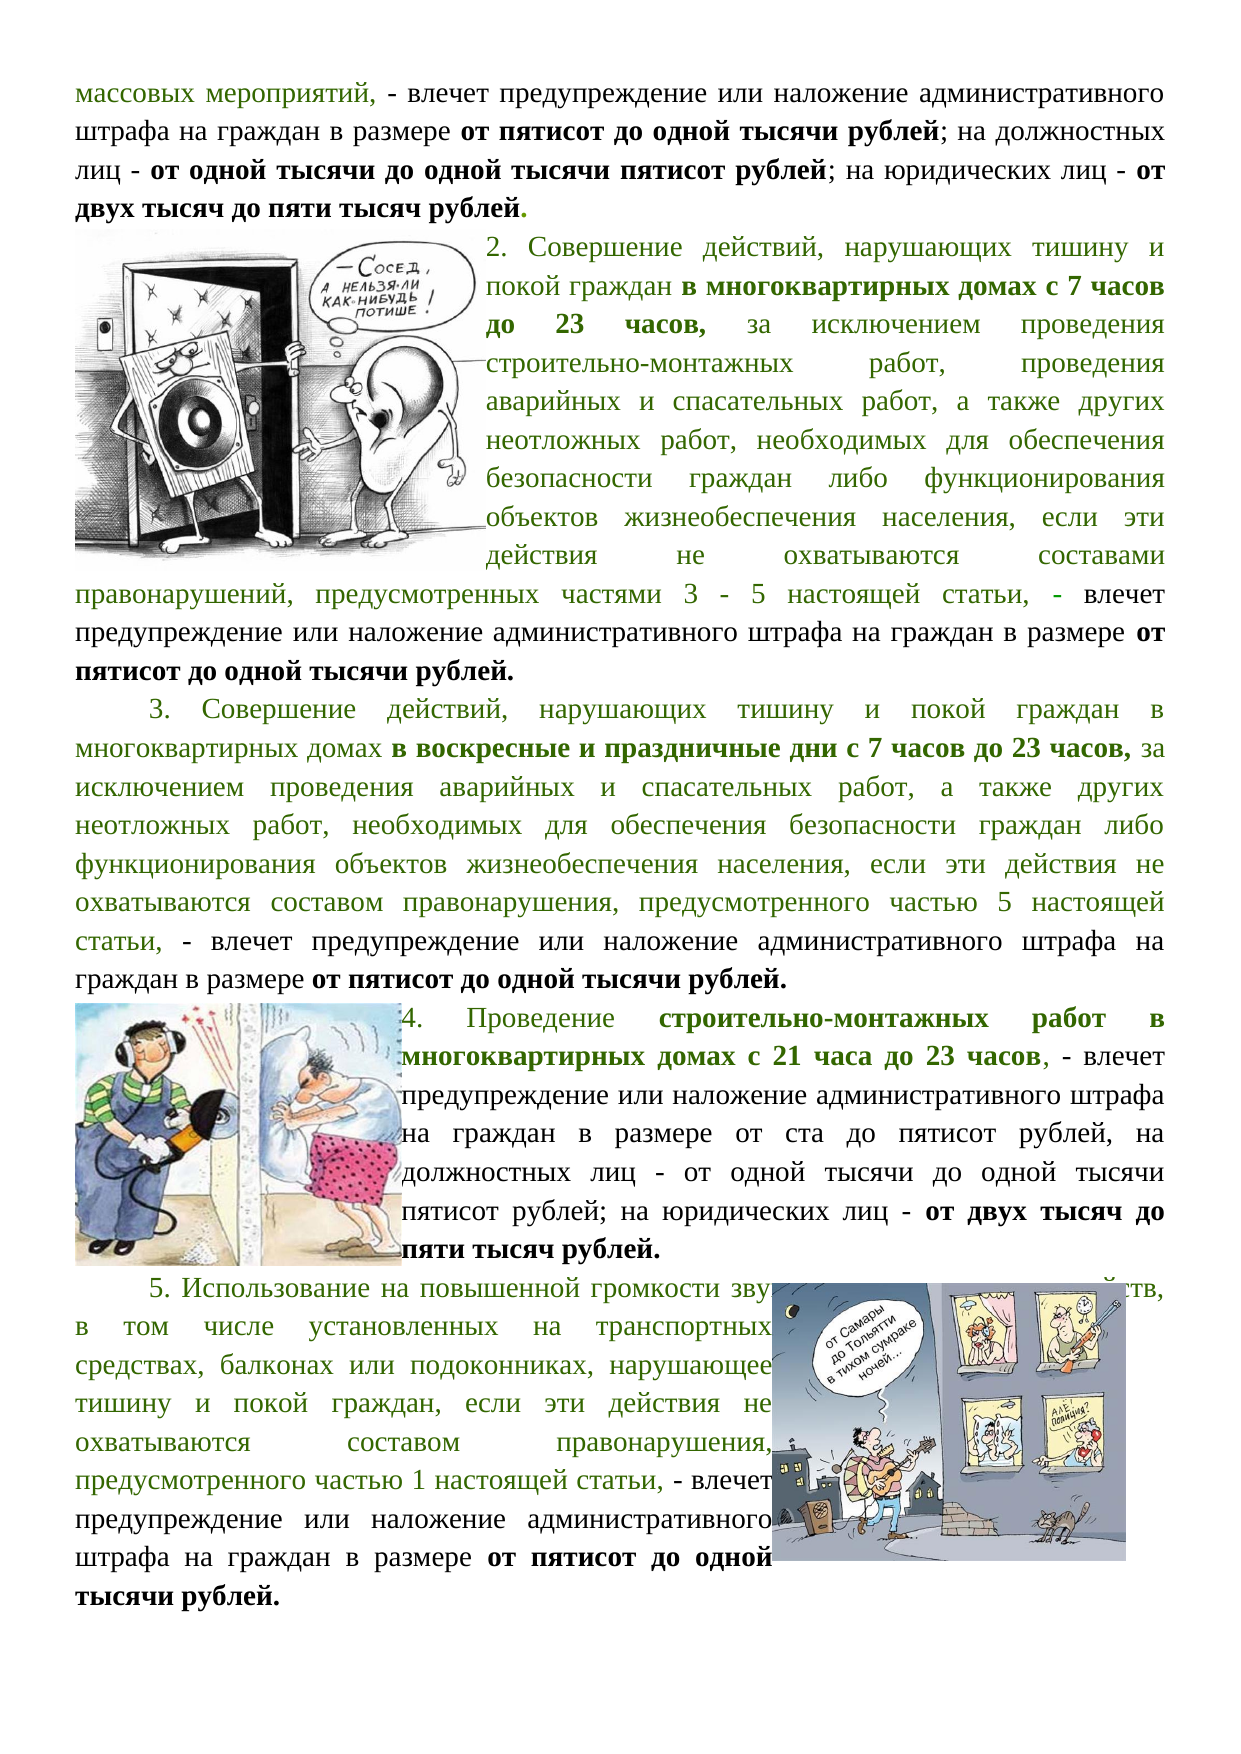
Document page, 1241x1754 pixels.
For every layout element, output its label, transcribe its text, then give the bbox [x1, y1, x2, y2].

text 3. Совершение действий, нарушающих тишину и покой граждан в многоквартирных домах в воскресные и праздничные дни с 7 часов до 23 часов, за исключением проведения аварийных и спасательных работ, а также других неотложных работ, необходимых для обеспечения безопасности граждан либо функционирования объектов жизнеобеспечения населения, если эти действия не охватываются составом правонарушения, предусмотренного частью 5 настоящей статьи, - влечет предупреждение или наложение административного штрафа на граждан в размере от пятисот до одной тысячи рублей. [75, 692, 1165, 995]
picture [772, 1283, 1126, 1561]
picture [75, 1003, 402, 1266]
picture [75, 229, 486, 571]
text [75, 75, 1165, 224]
